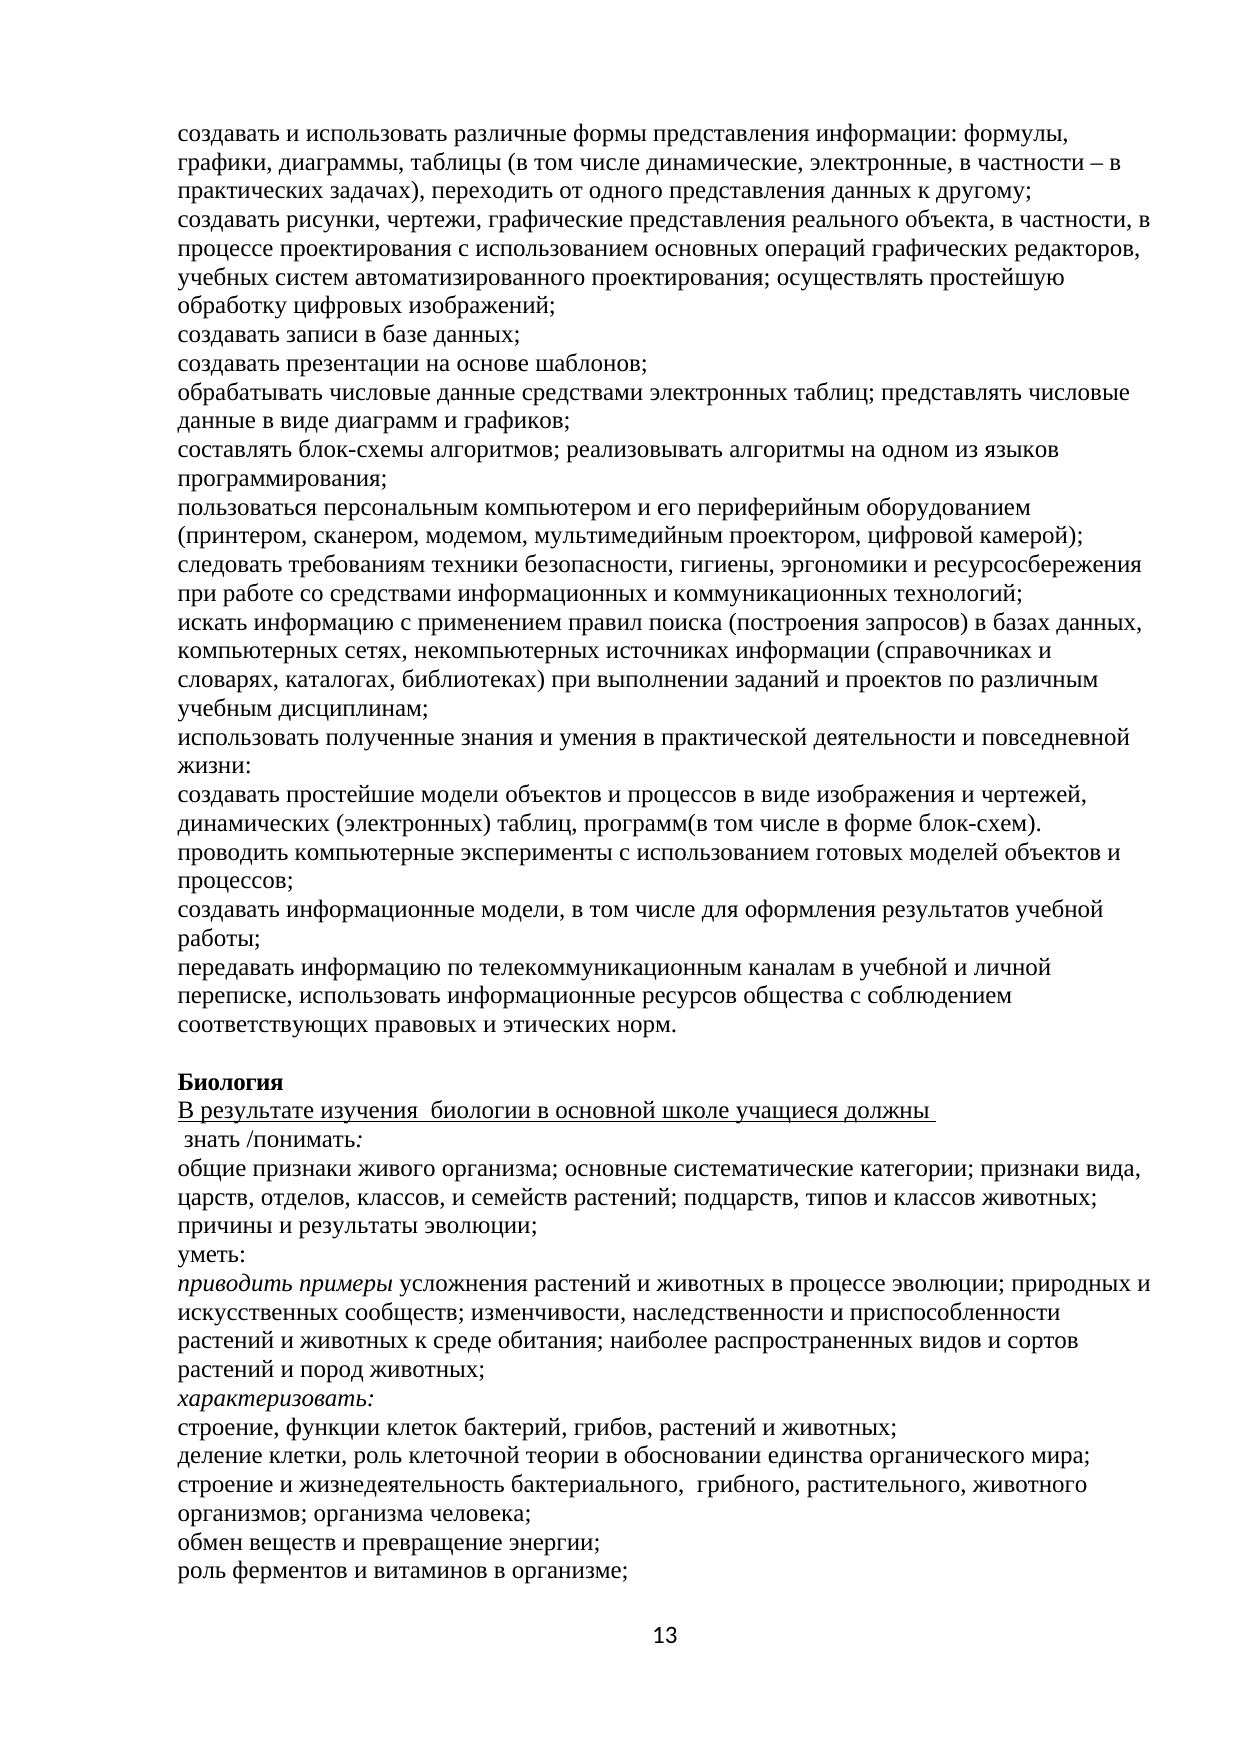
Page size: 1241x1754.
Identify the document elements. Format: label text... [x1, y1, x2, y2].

text создавать презентации на основе шаблонов; [177, 348, 1152, 377]
text строение и жизнедеятельность бактериального, грибного, растительного, животного организмов; организма человека; [177, 1469, 1152, 1527]
text В результате изучения биологии в основной школе учащиеся должны [177, 1096, 1152, 1124]
text использовать полученные знания и умения в практической деятельности и повседневной жизни: [177, 722, 1152, 779]
text создавать информационные модели, в том числе для оформления результатов учебной работы; [177, 894, 1152, 952]
text создавать записи в базе данных; [177, 319, 1152, 348]
text характеризовать: [177, 1383, 1152, 1412]
text приводить примеры усложнения растений и животных в процессе эволюции; природных и искусственных сообществ; изменчивости, наследственности и приспособленности растений и животных к среде обитания; наиболее распространенных видов и сортов растений и пород животных; [177, 1268, 1152, 1383]
text роль ферментов и витаминов в организме; [177, 1556, 1152, 1584]
text знать /понимать: [177, 1124, 1152, 1153]
text Биология [177, 1067, 1152, 1096]
text создавать рисунки, чертежи, графические представления реального объекта, в частности, в процессе проектирования с использованием основных операций графических редакторов, учебных систем автоматизированного проектирования; осуществлять простейшую обработку цифровых изображений; [177, 204, 1152, 319]
text обмен веществ и превращение энергии; [177, 1527, 1152, 1556]
text деление клетки, роль клеточной теории в обосновании единства органического мира; [177, 1441, 1152, 1469]
text передавать информацию по телекоммуникационным каналам в учебной и личной переписке, использовать информационные ресурсов общества с соблюдением соответствующих правовых и этических норм. [177, 952, 1152, 1038]
text искать информацию с применением правил поиска (построения запросов) в базах данных, компьютерных сетях, некомпьютерных источниках информации (справочниках и словарях, каталогах, библиотеках) при выполнении заданий и проектов по различным учебным дисциплинам; [177, 607, 1152, 722]
text обрабатывать числовые данные средствами электронных таблиц; представлять числовые данные в виде диаграмм и графиков; [177, 377, 1152, 434]
text общие признаки живого организма; основные систематические категории; признаки вида, царств, отделов, классов, и семейств растений; подцарств, типов и классов животных; причины и результаты эволюции; [177, 1153, 1152, 1239]
text уметь: [177, 1239, 1152, 1268]
text создавать простейшие модели объектов и процессов в виде изображения и чертежей, динамических (электронных) таблиц, программ(в том числе в форме блок-схем). [177, 779, 1152, 837]
text пользоваться персональным компьютером и его периферийным оборудованием (принтером, сканером, модемом, мультимедийным проектором, цифровой камерой); следовать требованиям техники безопасности, гигиены, эргономики и ресурсосбережения при работе со средствами информационных и коммуникационных технологий; [177, 492, 1152, 607]
text составлять блок-схемы алгоритмов; реализовывать алгоритмы на одном из языков программирования; [177, 434, 1152, 492]
text строение, функции клеток бактерий, грибов, растений и животных; [177, 1412, 1152, 1441]
text проводить компьютерные эксперименты с использованием готовых моделей объектов и процессов; [177, 837, 1152, 894]
text создавать и использовать различные формы представления информации: формулы, графики, диаграммы, таблицы (в том числе динамические, электронные, в частности – в практических задачах), переходить от одного представления данных к другому; [177, 118, 1152, 204]
